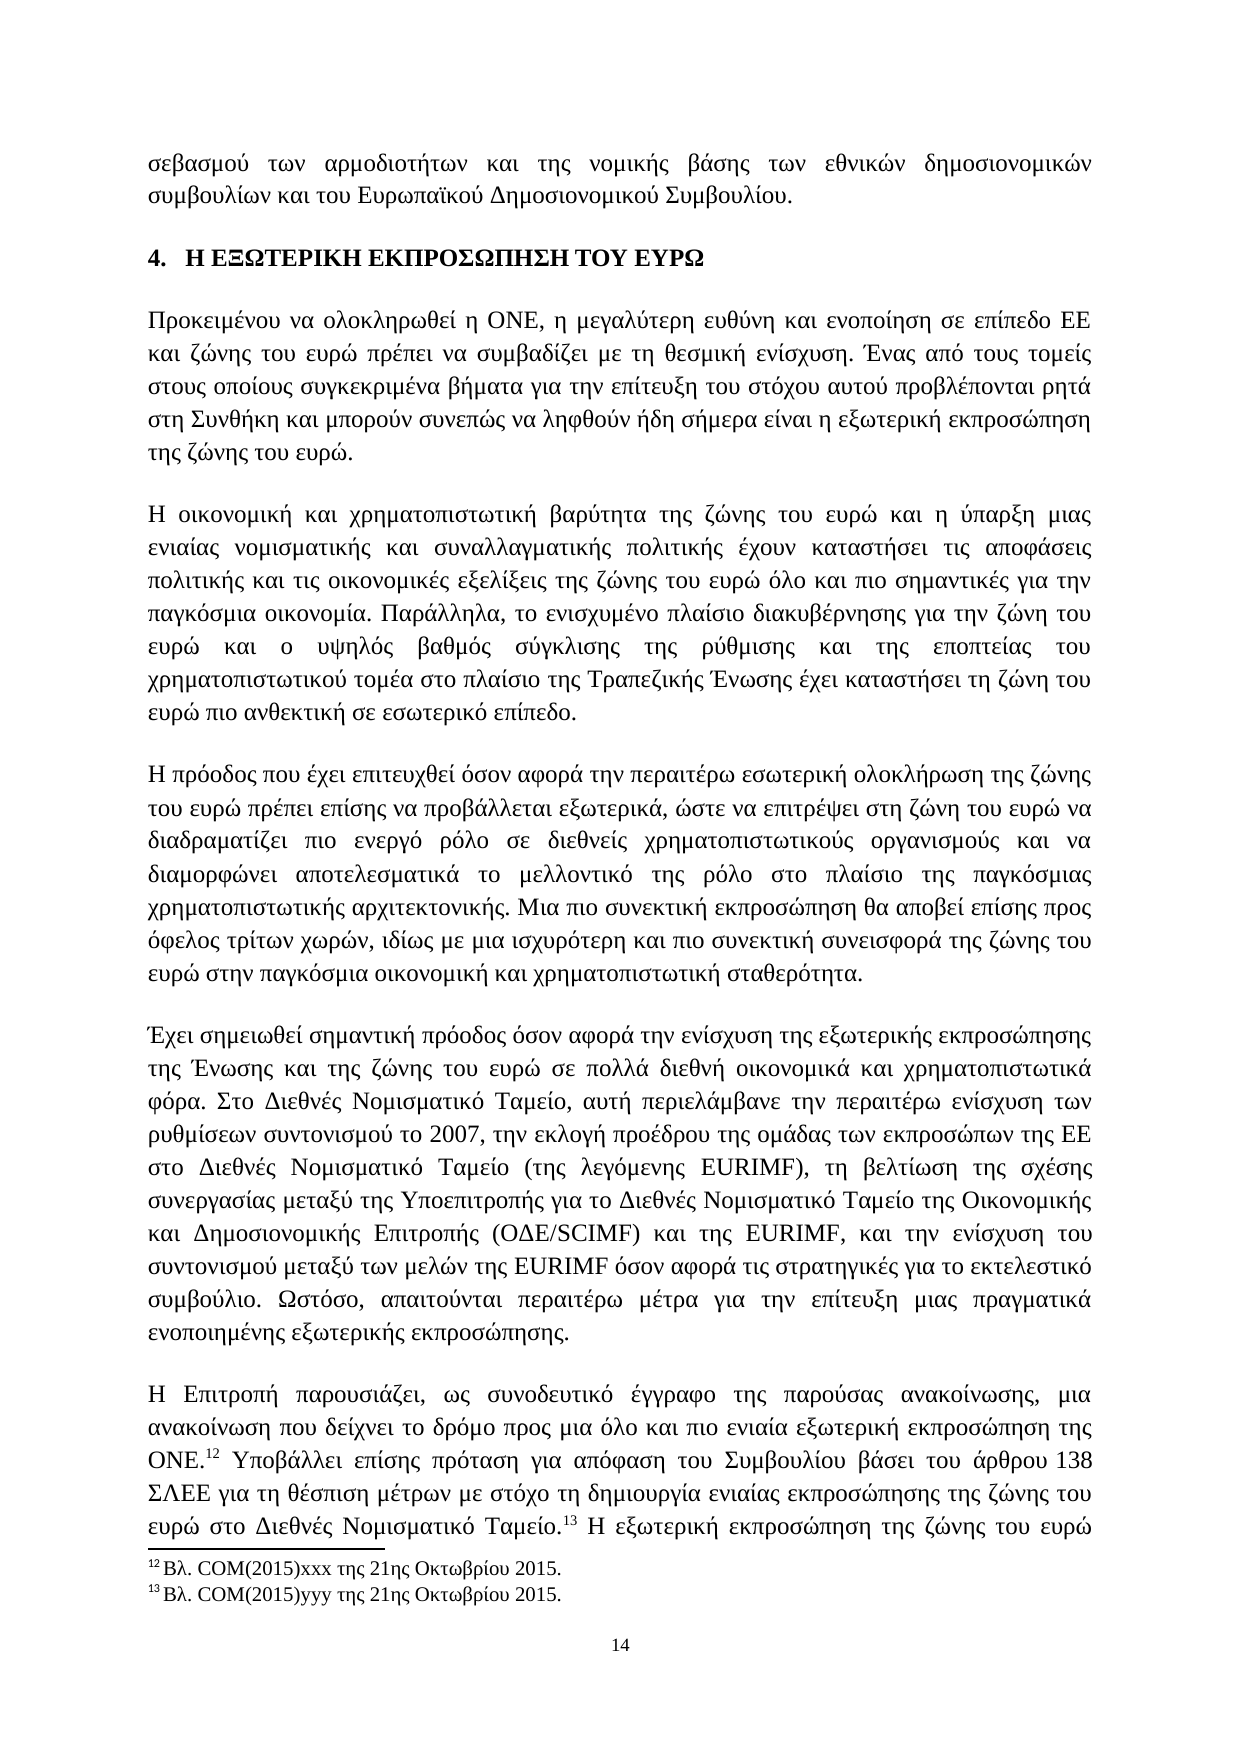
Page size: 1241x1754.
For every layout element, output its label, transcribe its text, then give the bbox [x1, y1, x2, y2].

text Η οικονομική και χρηματοπιστωτική βαρύτητα της ζώνης του ευρώ και η ύπαρξη μιας ενιαίας νομισματικής και συναλλαγματικής πολιτικής έχουν καταστήσει τις αποφάσεις πολιτικής και τις οικονομικές εξελίξεις της ζώνης του ευρώ όλο και πιο σημαντικές για την παγκόσμια οικονομία. Παράλληλα, το ενισχυμένο πλαίσιο διακυβέρνησης για την ζώνη του ευρώ και ο υψηλός βαθμός σύγκλισης της ρύθμισης και της εποπτείας του χρηματοπιστωτικού τομέα στο πλαίσιο της Τραπεζικής Ένωσης έχει καταστήσει τη ζώνη του ευρώ πιο ανθεκτική σε εσωτερικό επίπεδο. [148, 499, 1093, 726]
text Η πρόοδος που έχει επιτευχθεί όσον αφορά την περαιτέρω εσωτερική ολοκλήρωση της ζώνης του ευρώ πρέπει επίσης να προβάλλεται εξωτερικά, ώστε να επιτρέψει στη ζώνη του ευρώ να διαδραματίζει πιο ενεργό ρόλο σε διεθνείς χρηματοπιστωτικούς οργανισμούς και να διαμορφώνει αποτελεσματικά το μελλοντικό της ρόλο στο πλαίσιο της παγκόσμιας χρηματοπιστωτικής αρχιτεκτονικής. Μια πιο συνεκτική εκπροσώπηση θα αποβεί επίσης προς όφελος τρίτων χωρών, ιδίως με μια ισχυρότερη και πιο συνεκτική συνεισφορά της ζώνης του ευρώ στην παγκόσμια οικονομική και χρηματοπιστωτική σταθερότητα. [148, 759, 1093, 986]
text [148, 148, 1093, 209]
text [148, 1379, 1093, 1540]
subtitle Η ΕΞΩΤΕΡΙΚΗ ΕΚΠΡΟΣΩΠΗΣΗ ΤΟΥ ΕΥΡΩ [148, 243, 1093, 272]
text Προκειμένου να ολοκληρωθεί η ΟΝΕ, η μεγαλύτερη ευθύνη και ενοποίηση σε επίπεδο ΕΕ και ζώνης του ευρώ πρέπει να συμβαδίζει με τη θεσμική ενίσχυση. Ένας από τους τομείς στους οποίους συγκεκριμένα βήματα για την επίτευξη του στόχου αυτού προβλέπονται ρητά στη Συνθήκη και μπορούν συνεπώς να ληφθούν ήδη σήμερα είναι η εξωτερική εκπροσώπηση της ζώνης του ευρώ. [148, 305, 1093, 466]
text Έχει σημειωθεί σημαντική πρόοδος όσον αφορά την ενίσχυση της εξωτερικής εκπροσώπησης της Ένωσης και της ζώνης του ευρώ σε πολλά διεθνή οικονομικά και χρηματοπιστωτικά φόρα. Στο Διεθνές Νομισματικό Ταμείο, αυτή περιελάμβανε την περαιτέρω ενίσχυση των ρυθμίσεων συντονισμού το 2007, την εκλογή προέδρου της ομάδας των εκπροσώπων της ΕΕ στο Διεθνές Νομισματικό Ταμείο (της λεγόμενης EURIMF), τη βελτίωση της σχέσης συνεργασίας μεταξύ της Υποεπιτροπής για το Διεθνές Νομισματικό Ταμείο της Οικονομικής και Δημοσιονομικής Επιτροπής (ΟΔΕ/SCIMF) και της EURIMF, και την ενίσχυση του συντονισμού μεταξύ των μελών της EURIMF όσον αφορά τις στρατηγικές για το εκτελεστικό συμβούλιο. Ωστόσο, απαιτούνται περαιτέρω μέτρα για την επίτευξη μιας πραγματικά ενοποιημένης εξωτερικής εκπροσώπησης. [148, 1020, 1093, 1346]
